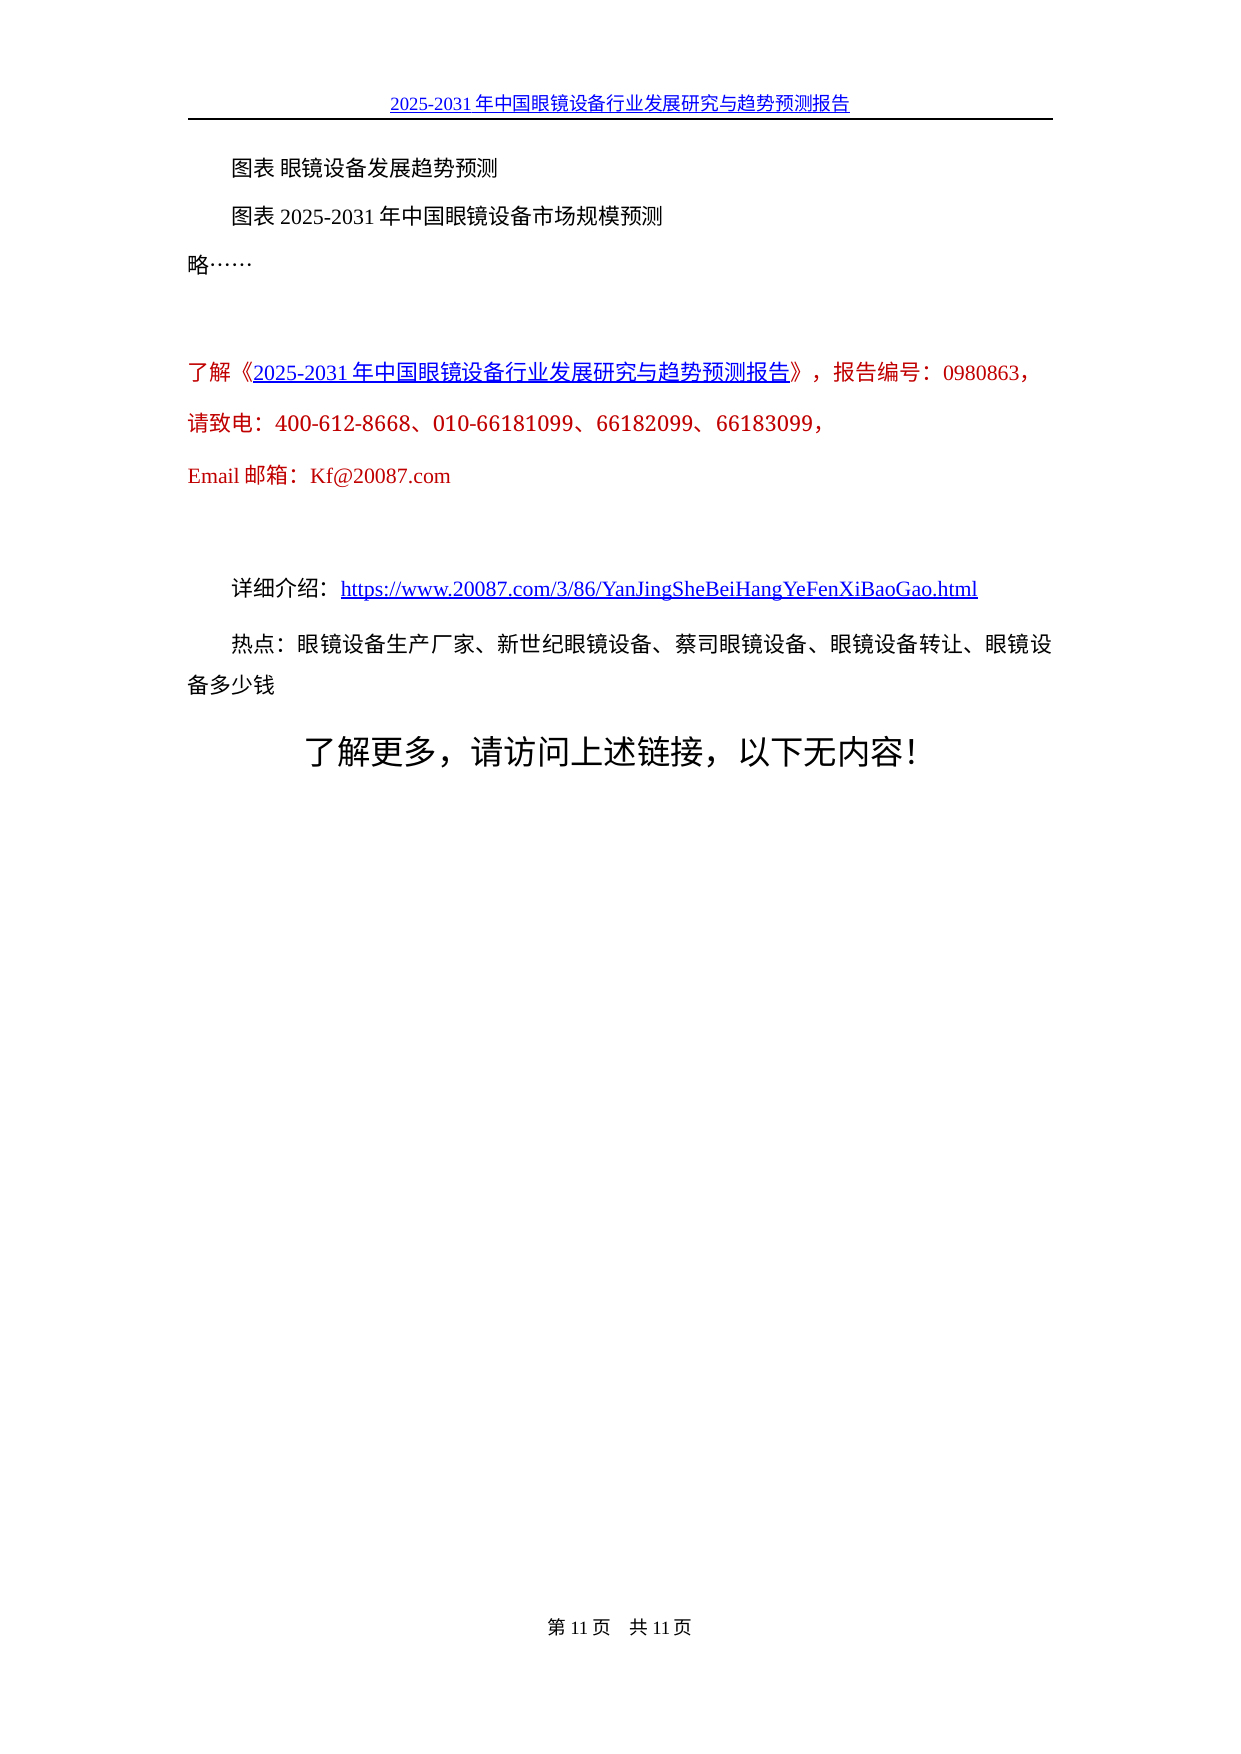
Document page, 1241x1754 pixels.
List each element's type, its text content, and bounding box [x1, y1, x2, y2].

text 详细介绍：https://www.20087.com/3/86/YanJingSheBeiHangYeFenXiBaoGao.html [187, 570, 1053, 603]
title 了解更多，请访问上述链接，以下无内容！ [187, 717, 1053, 782]
text 请致电：400-612-8668、010-66181099、66182099、66183099， [187, 406, 1053, 438]
text 热点：眼镜设备生产厂家、新世纪眼镜设备、蔡司眼镜设备、眼镜设备转让、眼镜设备多少钱 [187, 627, 1053, 700]
text Email邮箱：Kf@20087.com [187, 457, 1053, 490]
text 了解《2025-2031年中国眼镜设备行业发展研究与趋势预测报告》，报告编号：0980863， [187, 354, 1053, 387]
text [187, 150, 1053, 280]
